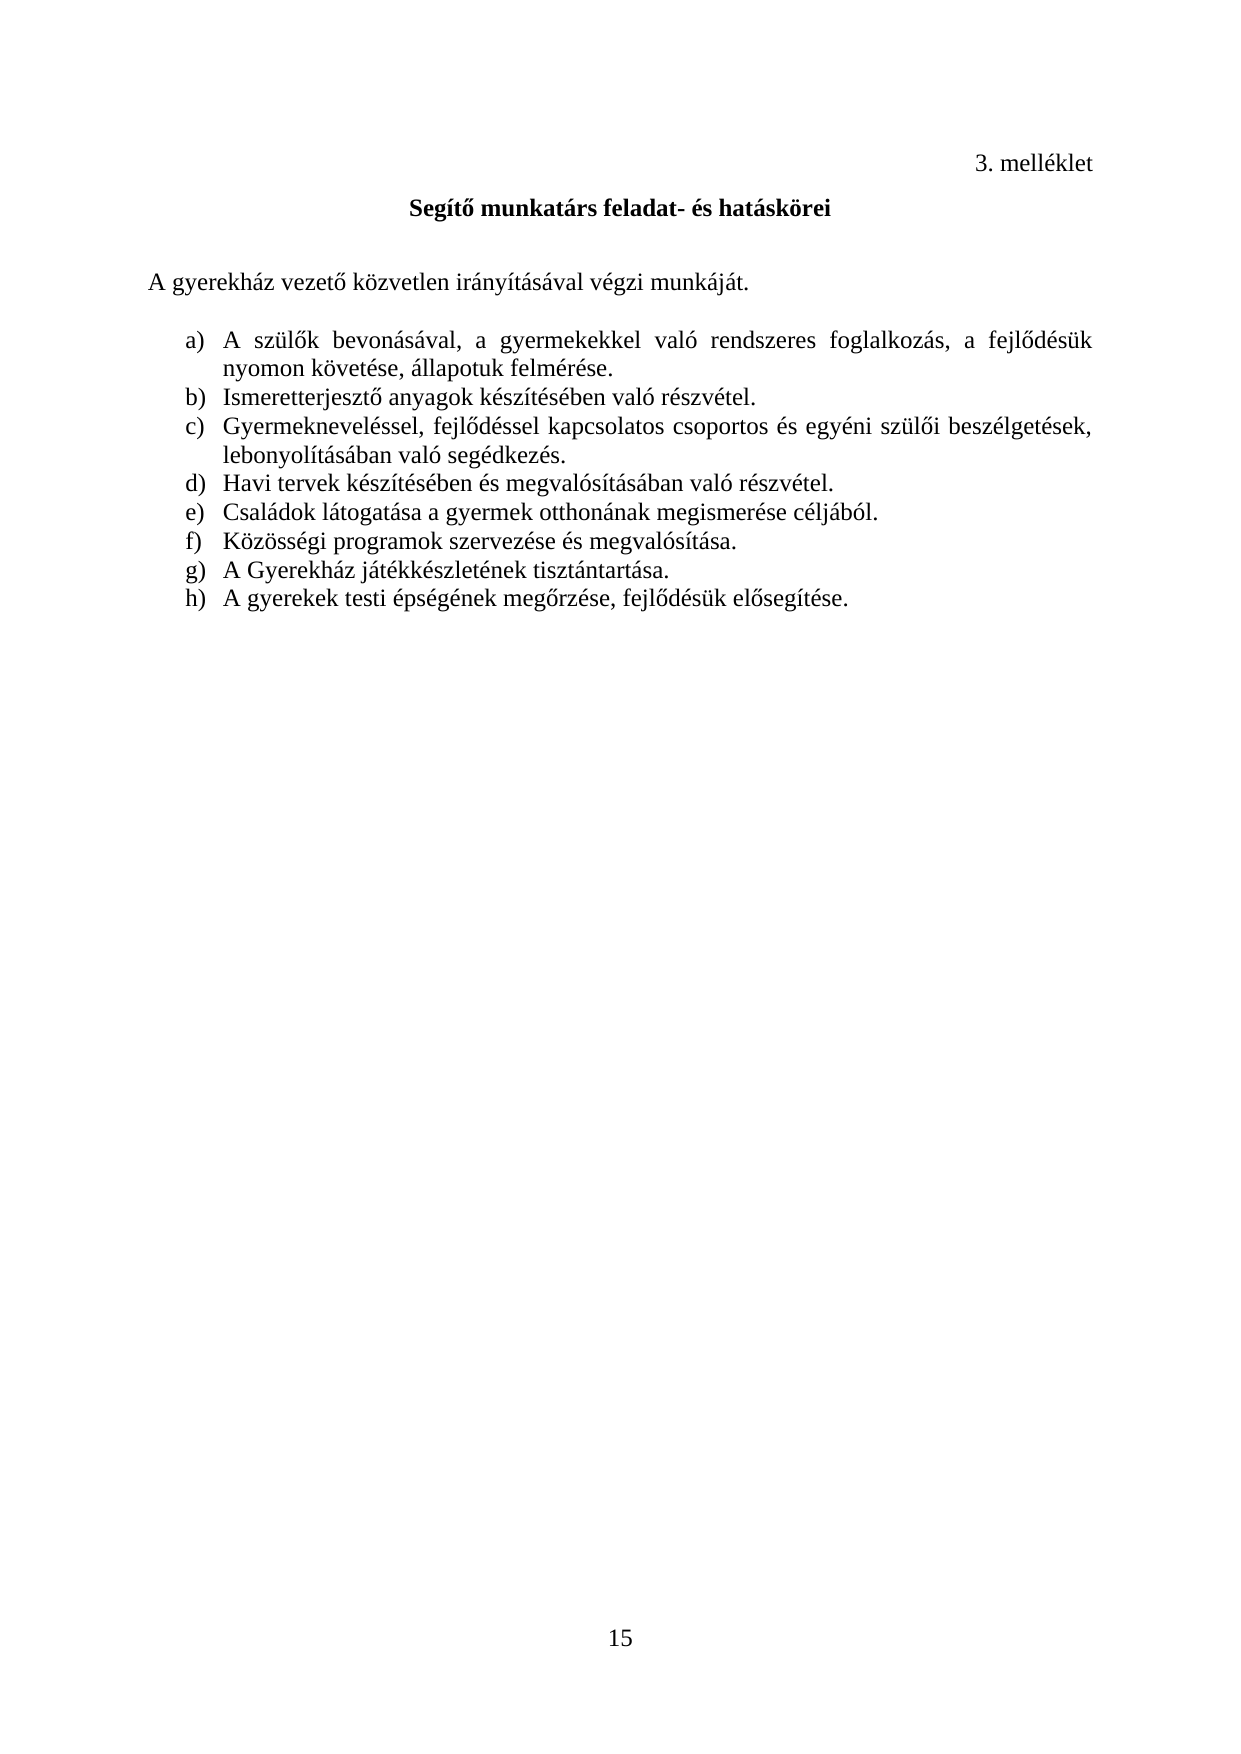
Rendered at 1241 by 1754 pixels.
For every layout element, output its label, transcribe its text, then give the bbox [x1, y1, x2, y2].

list Havi tervek készítésében és megvalósításában való részvétel. [185, 468, 1093, 497]
text A gyerekház vezető közvetlen irányításával végzi munkáját. [148, 267, 1093, 296]
list Gyermekneveléssel, fejlődéssel kapcsolatos csoportos és egyéni szülői beszélgetések, lebonyolításában való segédkezés. [185, 411, 1093, 468]
list Ismeretterjesztő anyagok készítésében való részvétel. [185, 382, 1093, 411]
list Családok látogatása a gyermek otthonának megismerése céljából. [185, 497, 1093, 526]
list A gyerekek testi épségének megőrzése, fejlődésük elősegítése. [185, 583, 1093, 612]
list A Gyerekház játékkészletének tisztántartása. [185, 555, 1093, 583]
list A szülők bevonásával, a gyermekekkel való rendszeres foglalkozás, a fejlődésük nyomon követése, állapotuk felmérése. [185, 325, 1093, 382]
text 3. melléklet [148, 148, 1093, 176]
text Segítő munkatárs feladat- és hatáskörei [148, 193, 1093, 222]
list Közösségi programok szervezése és megvalósítása. [185, 526, 1093, 555]
